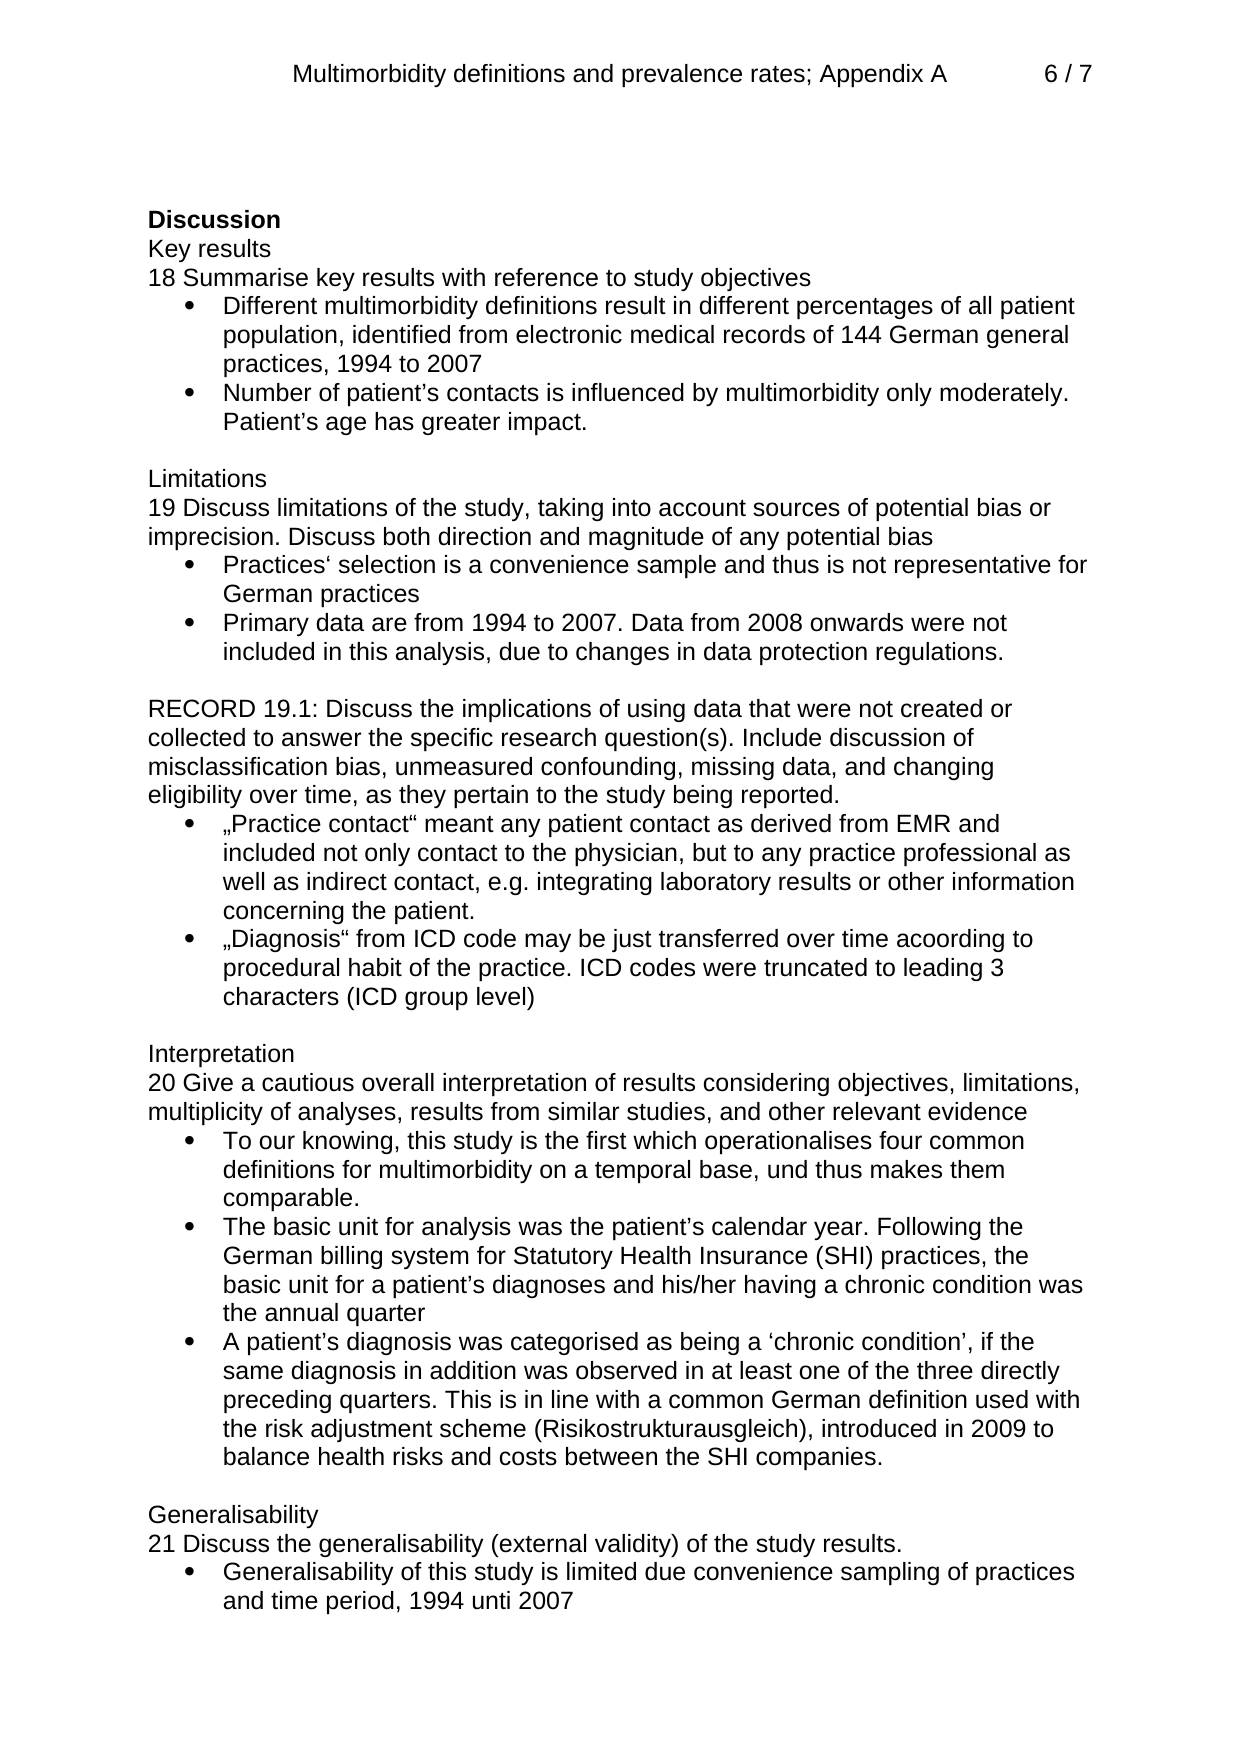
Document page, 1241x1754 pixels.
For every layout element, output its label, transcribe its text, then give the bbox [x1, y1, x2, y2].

list A patient’s diagnosis was categorised as being a ‘chronic condition’, if the same diagnosis in addition was observed in at least one of the three directly preceding quarters. This is in line with a common German definition used with the risk adjustment scheme (Risikostrukturausgleich), introduced in 2009 to balance health risks and costs between the SHI companies. [185, 1327, 1093, 1471]
list Primary data are from 1994 to 2007. Data from 2008 onwards were not included in this analysis, due to changes in data protection regulations. [185, 608, 1093, 666]
list „Practice contact“ meant any patient contact as derived from EMR and included not only contact to the physician, but to any practice professional as well as indirect contact, e.g. integrating laboratory results or other information concerning the patient. [185, 809, 1093, 924]
text 20 Give a cautious overall interpretation of results considering objectives, limitations, multiplicity of analyses, results from similar studies, and other relevant evidence [148, 1068, 1093, 1126]
text 21 Discuss the generalisability (external validity) of the study results. [148, 1528, 1093, 1557]
list Different multimorbidity definitions result in different percentages of all patient population, identified from electronic medical records of 144 German general practices, 1994 to 2007 [185, 291, 1093, 378]
text Limitations [148, 464, 1093, 493]
text Generalisability [148, 1500, 1093, 1528]
text Key results [148, 234, 1093, 263]
list The basic unit for analysis was the patient’s calendar year. Following the German billing system for Statutory Health Insurance (SHI) practices, the basic unit for a patient’s diagnoses and his/her having a chronic condition was the annual quarter [185, 1212, 1093, 1327]
text Interpretation [148, 1039, 1093, 1068]
list Practices‘ selection is a convenience sample and thus is not representative for German practices [185, 550, 1093, 608]
text 19 Discuss limitations of the study, taking into account sources of potential bias or imprecision. Discuss both direction and magnitude of any potential bias [148, 493, 1093, 550]
list To our knowing, this study is the first which operationalises four common definitions for multimorbidity on a temporal base, und thus makes them comparable. [185, 1126, 1093, 1212]
text RECORD 19.1: Discuss the implications of using data that were not created or collected to answer the specific research question(s). Include discussion of misclassification bias, unmeasured confounding, missing data, and changing eligibility over time, as they pertain to the study being reported. [148, 694, 1093, 809]
text 18 Summarise key results with reference to study objectives [148, 263, 1093, 291]
list „Diagnosis“ from ICD code may be just transferred over time acoording to procedural habit of the practice. ICD codes were truncated to leading 3 characters (ICD group level) [185, 924, 1093, 1011]
text Discussion [148, 205, 1093, 234]
list Generalisability of this study is limited due convenience sampling of practices and time period, 1994 unti 2007 [185, 1557, 1093, 1615]
list Number of patient’s contacts is influenced by multimorbidity only moderately. Patient’s age has greater impact. [185, 378, 1093, 435]
